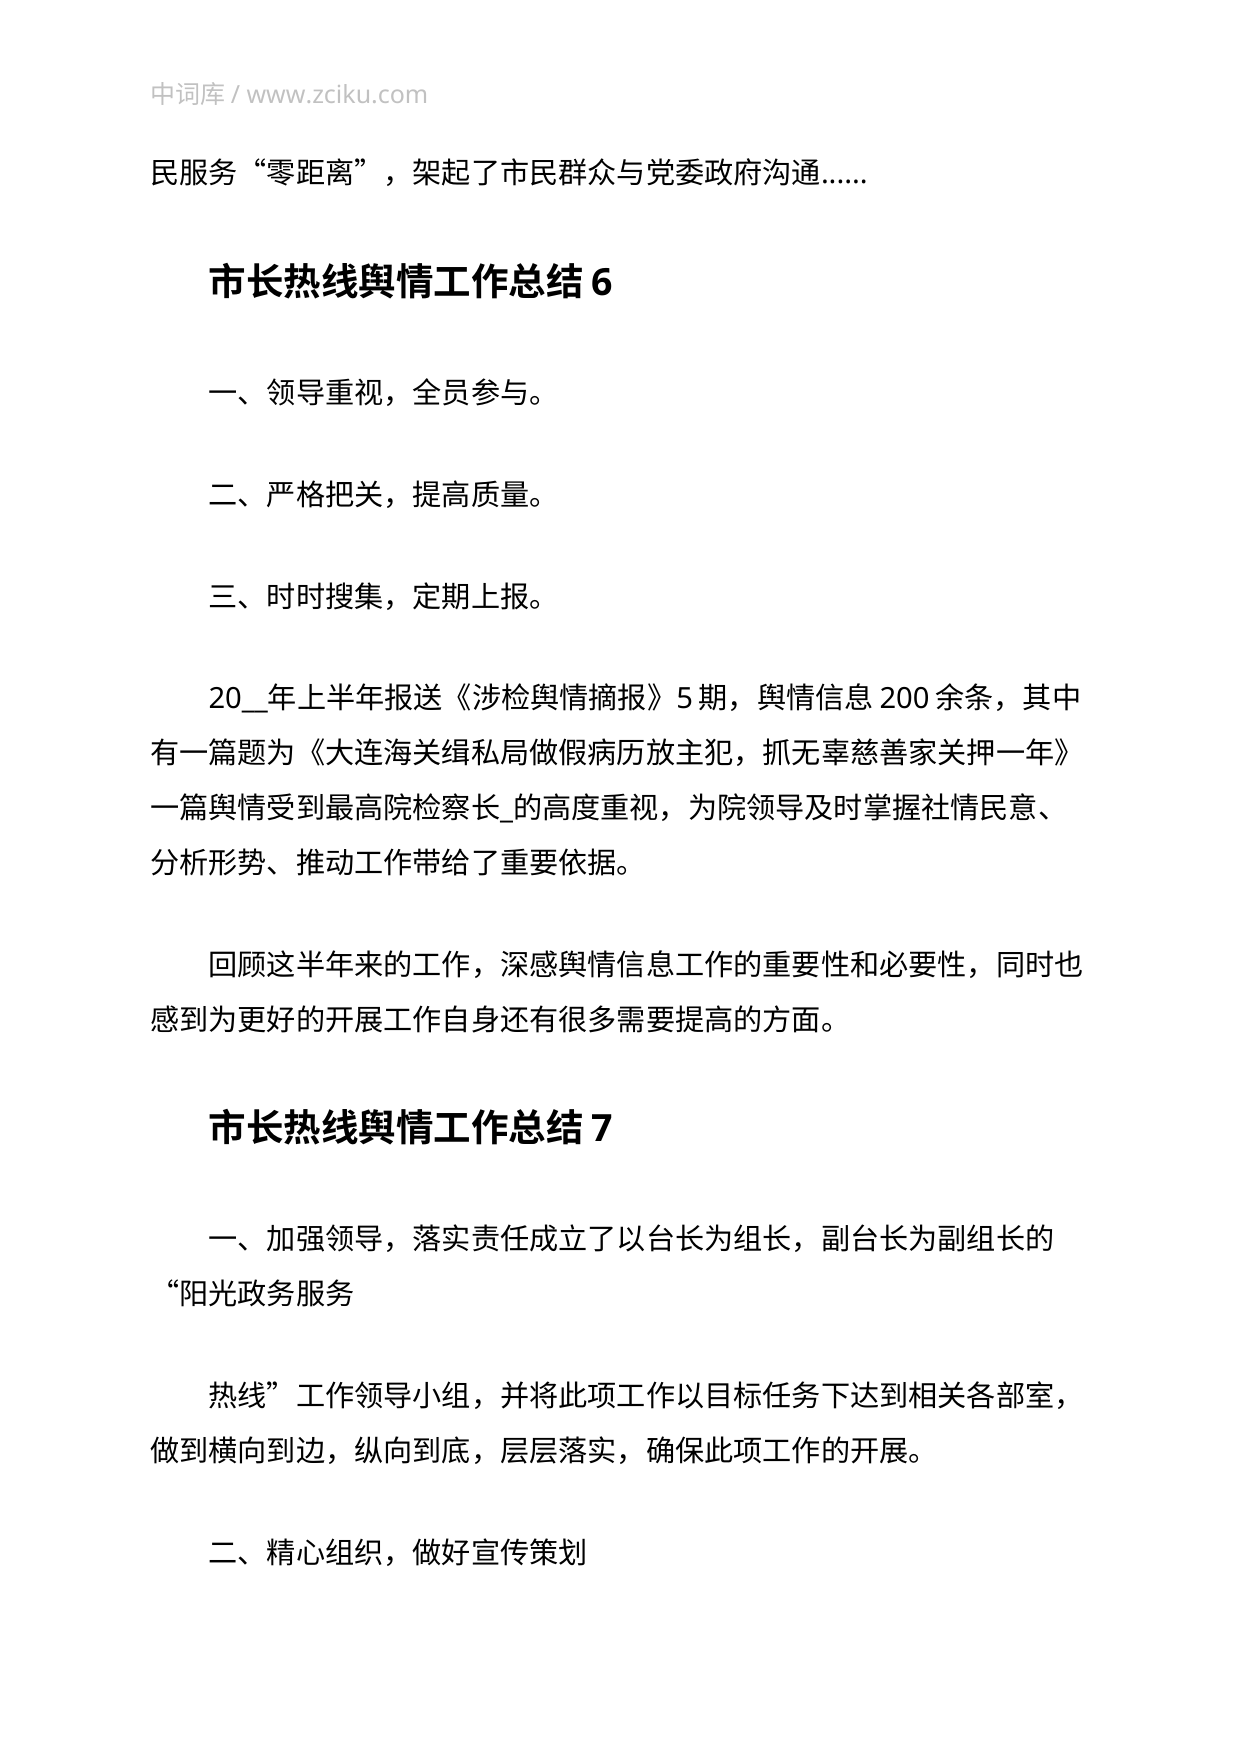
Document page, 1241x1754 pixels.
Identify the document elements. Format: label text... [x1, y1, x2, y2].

text 市长热线舆情工作总结7 [150, 1098, 1090, 1153]
text 回顾这半年来的工作，深感舆情信息工作的重要性和必要性，同时也感到为更好的开展工作自身还有很多需要提高的方面。 [150, 942, 1090, 1039]
text 二、精心组织，做好宣传策划 [150, 1529, 1090, 1571]
text 三、时时搜集，定期上报。 [150, 573, 1090, 615]
text 20__年上半年报送《涉检舆情摘报》5期，舆情信息200余条，其中有一篇题为《大连海关缉私局做假病历放主犯，抓无辜慈善家关押一年》一篇舆情受到最高院检察长_的高度重视，为院领导及时掌握社情民意、分析形势、推动工作带给了重要依据。 [150, 675, 1090, 882]
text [150, 150, 1090, 192]
text 二、严格把关，提高质量。 [150, 471, 1090, 514]
text 市长热线舆情工作总结6 [150, 252, 1090, 306]
text 热线”工作领导小组，并将此项工作以目标任务下达到相关各部室，做到横向到边，纵向到底，层层落实，确保此项工作的开展。 [150, 1372, 1090, 1470]
text 一、加强领导，落实责任成立了以台长为组长，副台长为副组长的“阳光政务服务 [150, 1216, 1090, 1313]
text 一、领导重视，全员参与。 [150, 369, 1090, 412]
